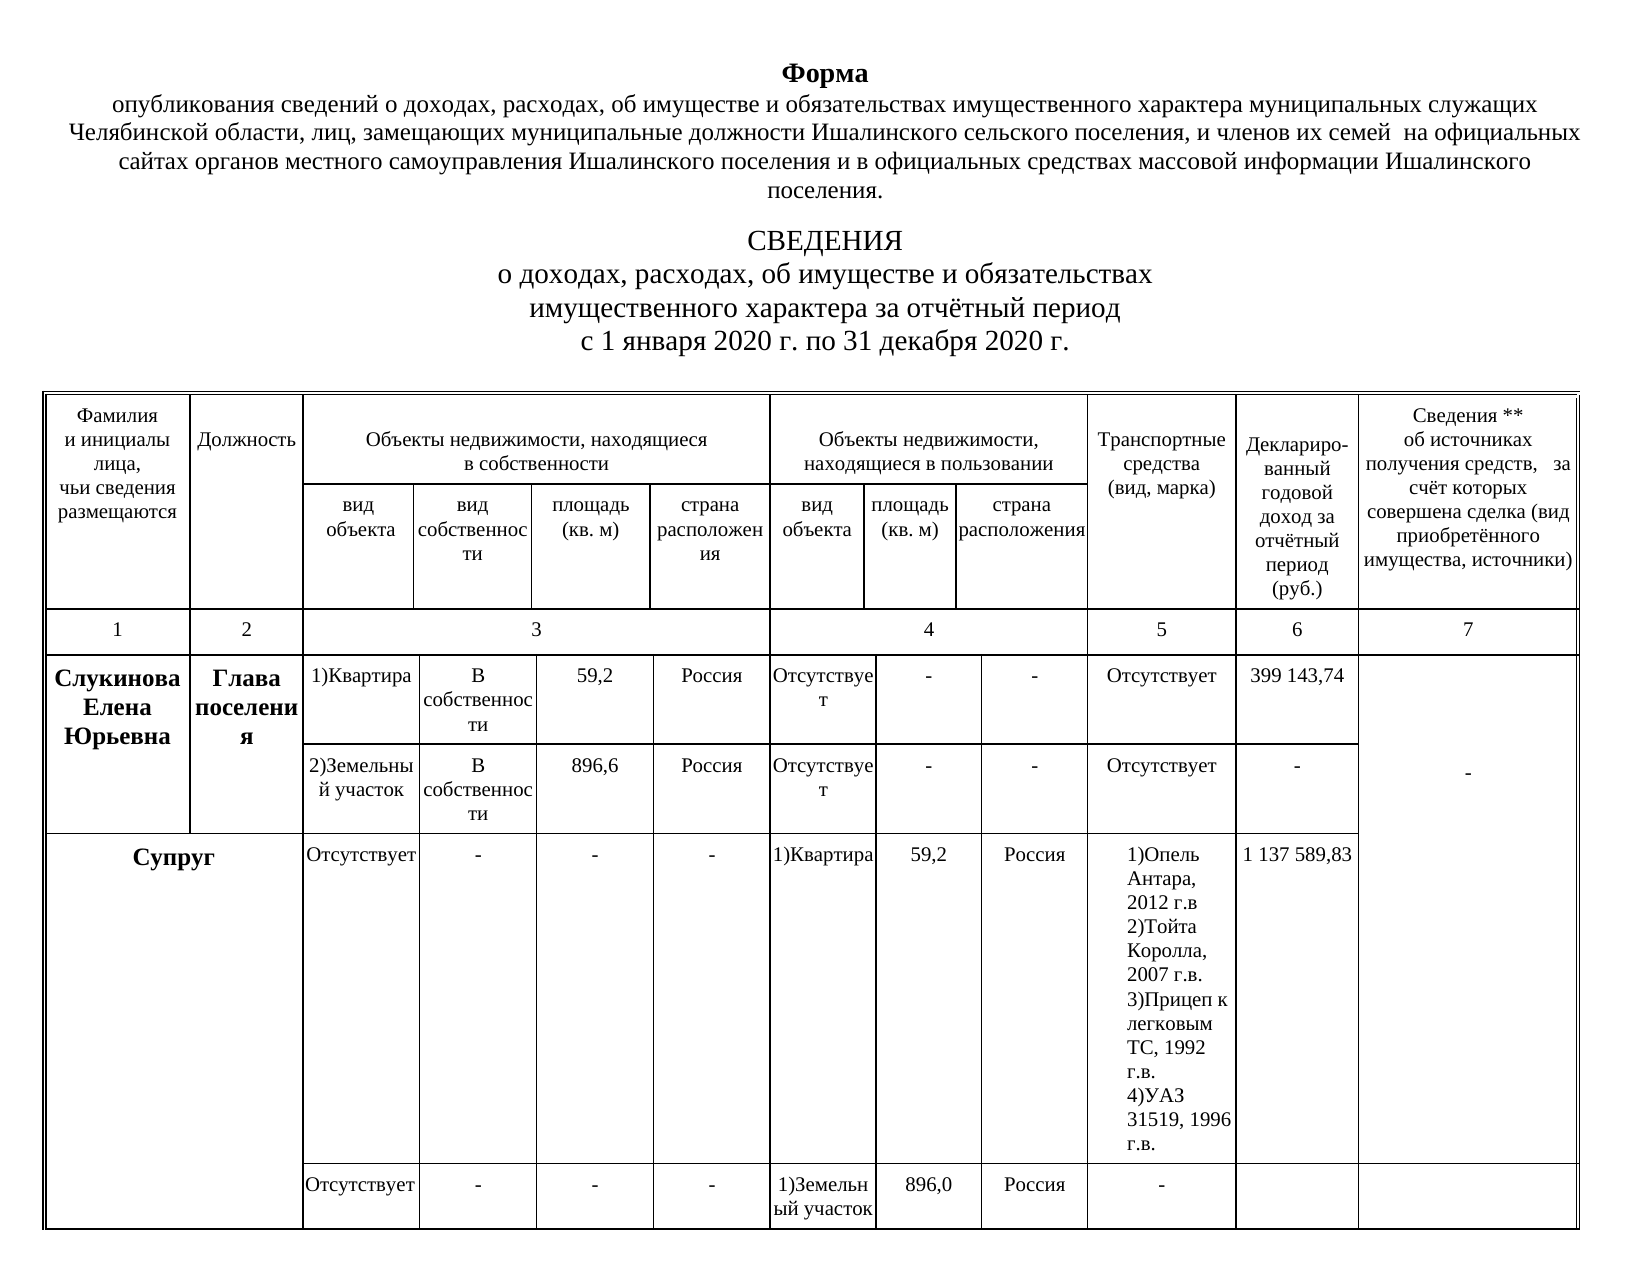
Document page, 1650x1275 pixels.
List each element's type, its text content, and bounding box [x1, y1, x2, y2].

table_cell [1359, 833, 1576, 1163]
table_header Деклариро-ванный годовой доход за отчётный период (руб.) [1237, 395, 1358, 608]
table_cell 7 [1359, 610, 1576, 654]
table_cell 6 [1237, 610, 1358, 654]
table_cell 2)Земельный участок [304, 745, 419, 833]
table_cell Россия [982, 834, 1087, 1163]
table_cell Отсутствует [304, 834, 419, 1163]
table_cell 59,2 [537, 656, 653, 743]
table_cell В собственности [420, 656, 536, 743]
table_cell Отсутствует [1088, 745, 1235, 833]
table_cell - [1237, 745, 1358, 833]
table_cell Россия [982, 1164, 1087, 1228]
table_cell [1359, 1164, 1576, 1228]
table_cell вид объекта [771, 485, 863, 608]
table_header Должность [191, 395, 302, 608]
table_cell Отсутствует [1088, 656, 1235, 743]
table_header Транспортные средства (вид, марка) [1088, 395, 1235, 608]
table_cell 5 [1088, 610, 1235, 654]
table_cell 896,6 [537, 745, 653, 833]
table_cell 399 143,74 [1237, 656, 1358, 743]
table_cell - [654, 1164, 769, 1228]
table_cell 3 [304, 610, 769, 654]
table_cell 1)Земельный участок [771, 1164, 875, 1228]
table_cell - [537, 834, 653, 1163]
table_cell 1)Квартира [304, 656, 419, 743]
table_cell - [420, 1164, 536, 1228]
text опубликования сведений о доходах, расходах, об имуществе и обязательствах имущественного характера муниципальных служащих Челябинской области, лиц, замещающих муниципальные должности Ишалинского сельского поселения, и членов их семей на официальных сайтах органов местного самоуправления Ишалинского поселения и в официальных средствах массовой информации Ишалинского поселения. [59, 89, 1591, 204]
table_cell Россия [654, 656, 769, 743]
table_header Фамилия и инициалы лица, чьи сведения размещаются [47, 395, 189, 608]
table_cell 1 [47, 610, 189, 654]
table_cell [1237, 1164, 1358, 1228]
table_cell 896,0 [877, 1164, 981, 1228]
text имущественного характера за отчётный период [59, 290, 1591, 323]
table_cell 1)Опель Антара, 2012 г.в 2)Тойта Королла, 2007 г.в. 3)Прицеп к легковым ТС, 1992 г.в. 4)УАЗ 31519, 1996 г.в. [1088, 834, 1235, 1163]
table_cell - [982, 745, 1087, 833]
table_cell Отсутствует [771, 745, 875, 833]
table_cell вид собственности [414, 485, 531, 608]
table_cell площадь (кв. м) [865, 485, 955, 608]
table_cell Отсутствует [304, 1164, 419, 1228]
table_cell - [877, 745, 981, 833]
table_cell - [420, 834, 536, 1163]
table_cell 2 [191, 610, 302, 654]
table_cell - [877, 656, 981, 743]
table_header Сведения ** об источниках получения средств, за счёт которых совершена сделка (вид приобретённого имущества, источники) [1358, 392, 1578, 608]
text СВЕДЕНИЯ [59, 223, 1591, 256]
table_cell Россия [654, 745, 769, 833]
table_cell 4 [771, 610, 1087, 654]
table_cell 1 137 589,83 [1237, 834, 1358, 1163]
table_cell - [1088, 1164, 1235, 1228]
table_cell Отсутствует [771, 656, 875, 743]
table_cell - [537, 1164, 653, 1228]
table_cell - [1359, 656, 1576, 833]
table_cell - [654, 834, 769, 1163]
table_header Объекты недвижимости, находящиеся в собственности [304, 395, 769, 483]
table_cell страна расположения [957, 485, 1087, 608]
table_cell 1)Квартира [771, 834, 875, 1163]
table_cell 59,2 [877, 834, 981, 1163]
text с 1 января 2020 г. по 31 декабря 2020 г. [59, 323, 1591, 357]
text Форма [59, 56, 1591, 89]
table_cell Слукинова Елена Юрьевна [47, 656, 189, 833]
text о доходах, расходах, об имуществе и обязательствах [59, 256, 1591, 290]
table_header Объекты недвижимости, находящиеся в пользовании [771, 395, 1087, 483]
table_cell - [982, 656, 1087, 743]
table_cell Глава поселения [191, 656, 302, 833]
table_cell вид объекта [304, 485, 413, 608]
table_cell страна расположения [651, 485, 769, 608]
table_cell площадь (кв. м) [532, 485, 649, 608]
table_cell В собственности [420, 745, 536, 833]
table_cell Супруг [47, 834, 302, 1228]
